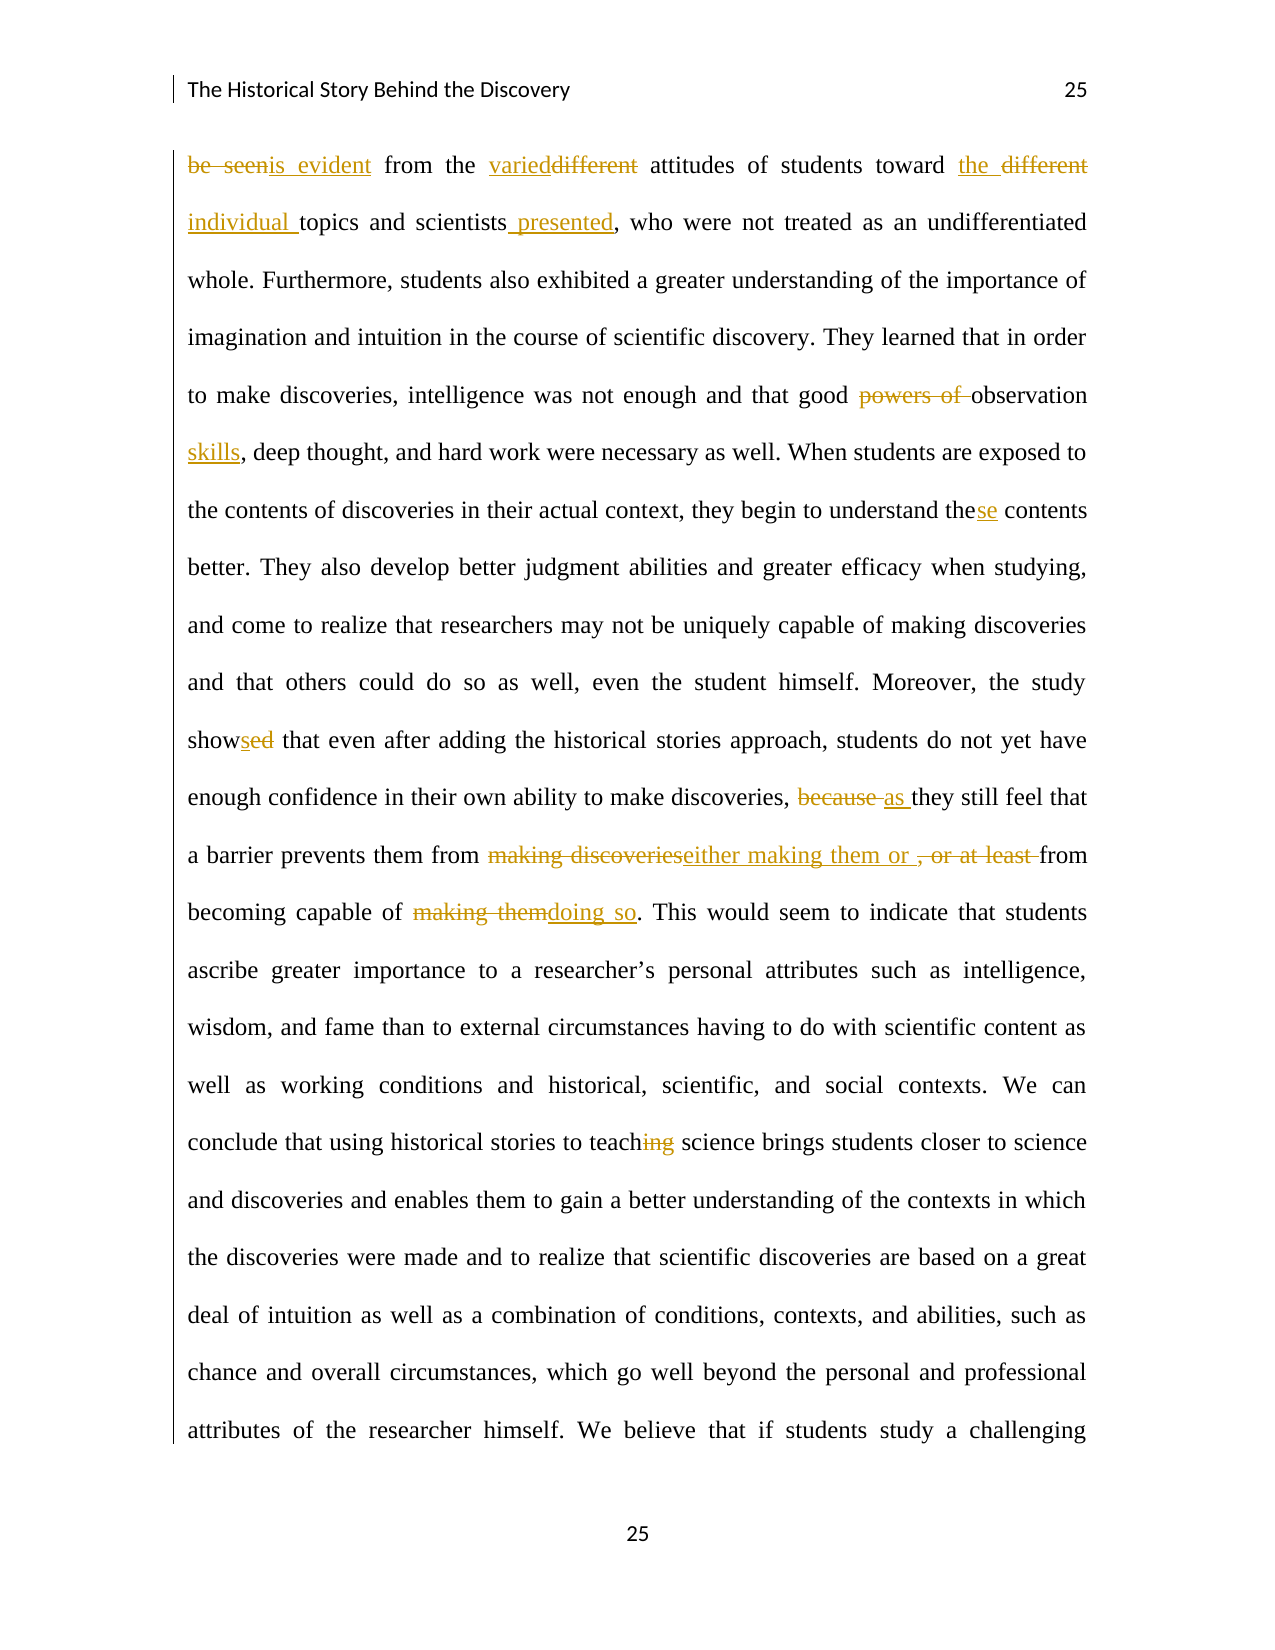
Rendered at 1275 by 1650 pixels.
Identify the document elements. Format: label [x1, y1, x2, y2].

text [187, 150, 1087, 1444]
